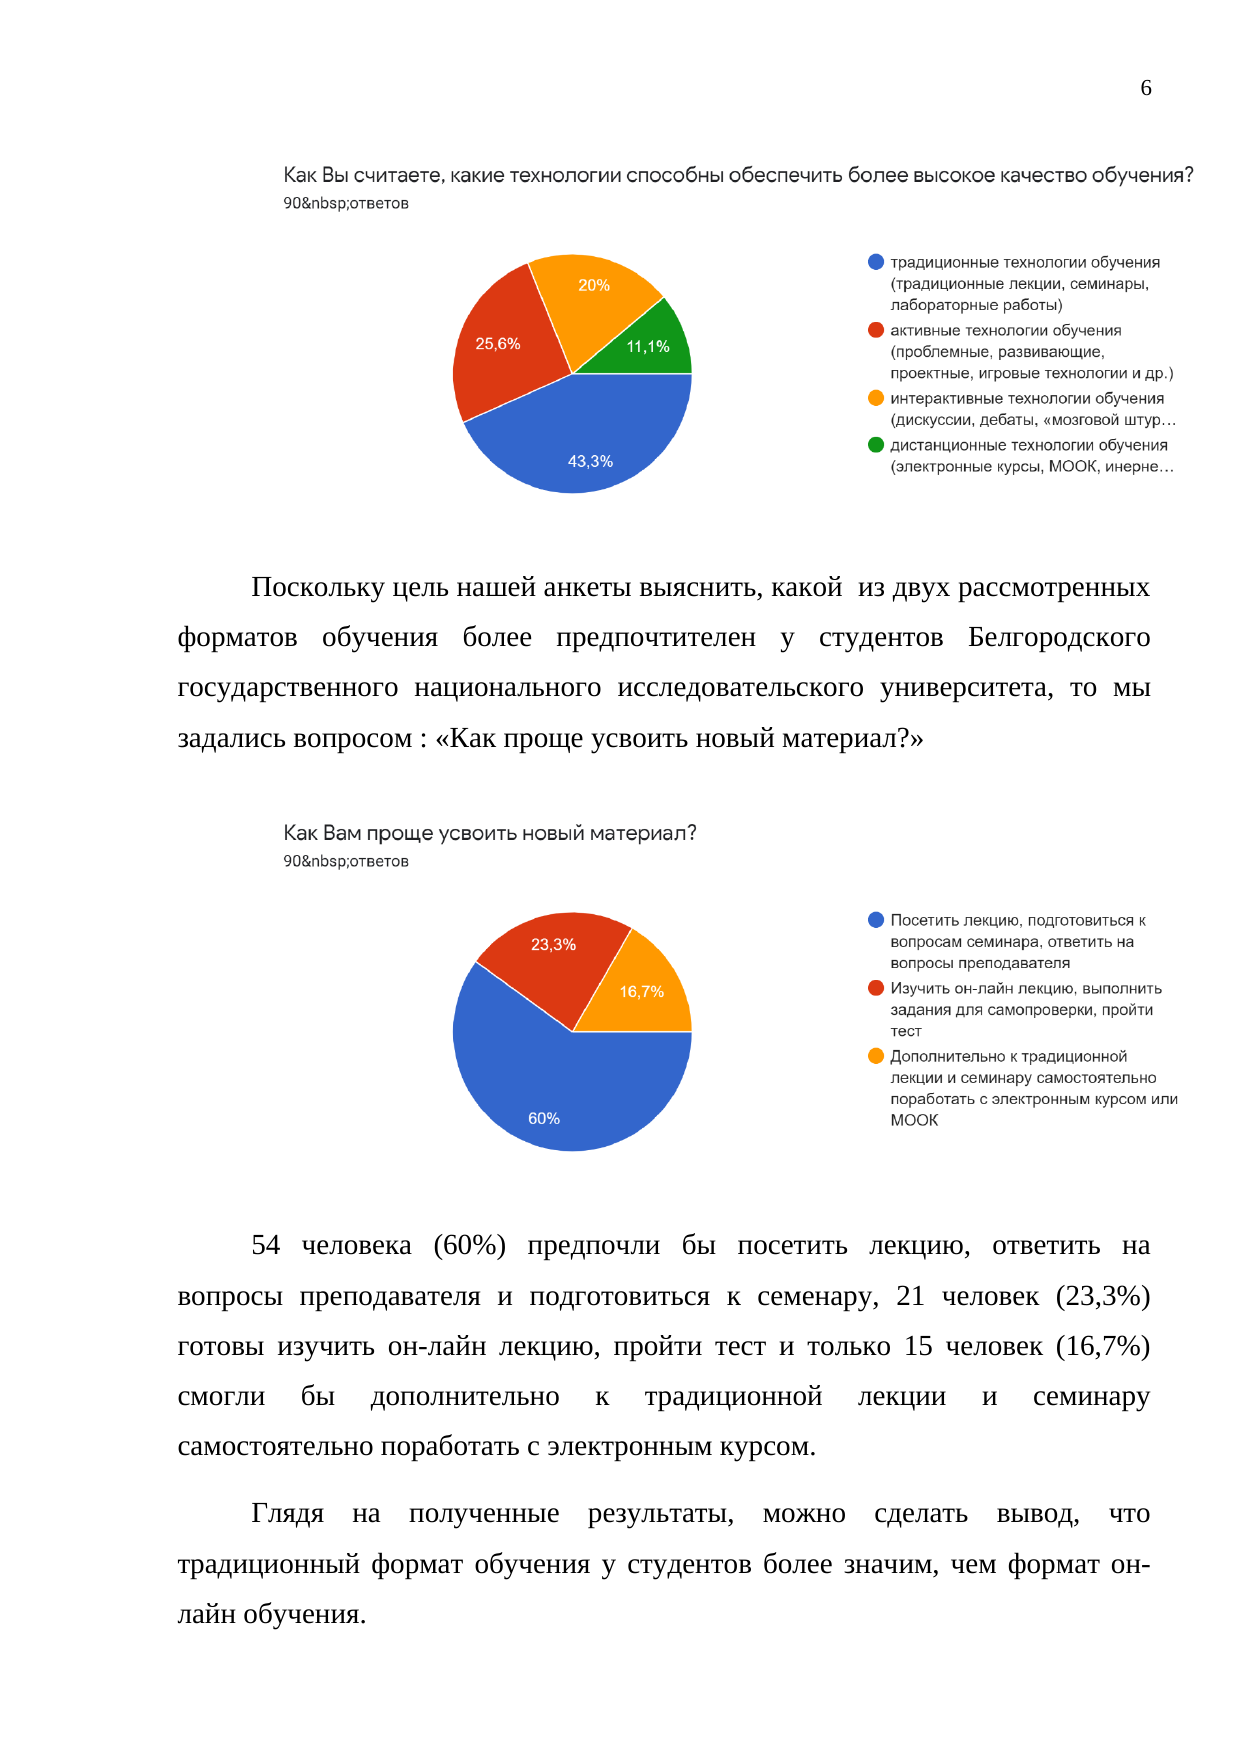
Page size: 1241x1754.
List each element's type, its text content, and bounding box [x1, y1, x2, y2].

text Глядя на полученные результаты, можно сделать вывод, что традиционный формат обучения у студентов более значим, чем формат он-лайн обучения. [177, 1496, 1152, 1630]
picture [251, 786, 1226, 1197]
picture [251, 128, 1226, 539]
text Поскольку цель нашей анкеты выяснить, какой из двух рассмотренных форматов обучения более предпочтителен у студентов Белгородского государственного национального исследовательского университета, то мы задались вопросом : «Как проще усвоить новый материал?» [177, 569, 1152, 753]
text 54 человека (60%) предпочли бы посетить лекцию, ответить на вопросы преподавателя и подготовиться к семенару, 21 человек (23,3%) готовы изучить он-лайн лекцию, пройти тест и только 15 человек (16,7%) смогли бы дополнительно к традиционной лекции и семинару самостоятельно поработать с электронным курсом. [177, 1227, 1152, 1462]
